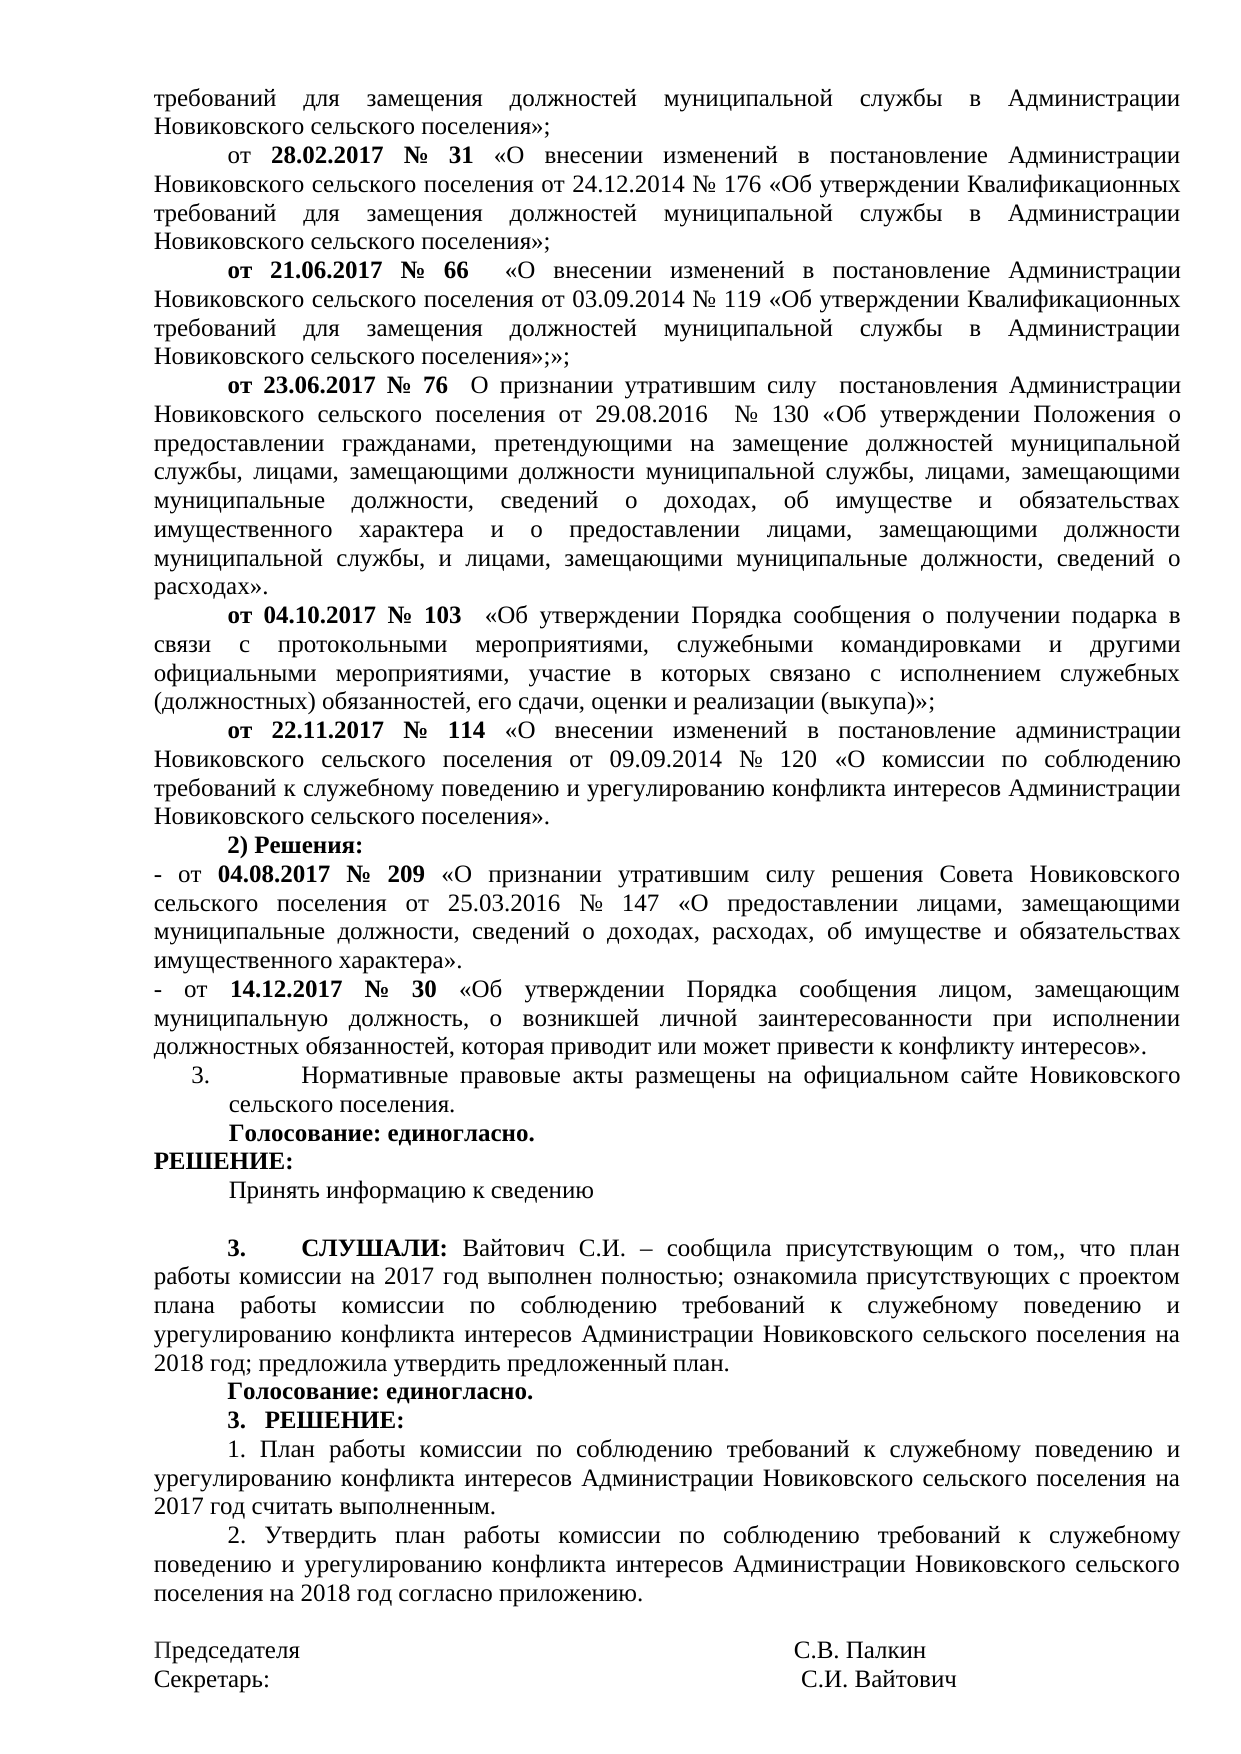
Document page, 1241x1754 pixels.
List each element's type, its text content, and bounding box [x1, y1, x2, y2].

text от 28.02.2017 № 31 «О внесении изменений в постановление Администрации Новиковского сельского поселения от 24.12.2014 № 176 «Об утверждении Квалификационных требований для замещения должностей муниципальной службы в Администрации Новиковского сельского поселения»; [153, 140, 1181, 255]
text Голосование: единогласно. [227, 1376, 1181, 1405]
list Принять информацию к сведению [191, 1175, 1181, 1204]
text - от 14.12.2017 № 30 «Об утверждении Порядка сообщения лицом, замещающим муниципальную должность, о возникшей личной заинтересованности при исполнении должностных обязанностей, которая приводит или может привести к конфликту интересов». [153, 974, 1181, 1060]
text Секретарь: С.И. Вайтович [153, 1664, 1181, 1693]
text от 22.11.2017 № 114 «О внесении изменений в постановление администрации Новиковского сельского поселения от 09.09.2014 № 120 «О комиссии по соблюдению требований к служебному поведению и урегулированию конфликта интересов Администрации Новиковского сельского поселения». [153, 715, 1181, 830]
text от 04.10.2017 № 103 «Об утверждении Порядка сообщения о получении подарка в связи с протокольными мероприятиями, служебными командировками и другими официальными мероприятиями, участие в которых связано с исполнением служебных (должностных) обязанностей, его сдачи, оценки и реализации (выкупа)»; [153, 600, 1181, 715]
text от 21.06.2017 № 66 «О внесении изменений в постановление Администрации Новиковского сельского поселения от 03.09.2014 № 119 «Об утверждении Квалификационных требований для замещения должностей муниципальной службы в Администрации Новиковского сельского поселения»;»; [153, 255, 1181, 370]
text Председателя С.В. Палкин [153, 1635, 1181, 1664]
list СЛУШАЛИ: Вайтович С.И. – сообщила присутствующим о том,, что план работы комиссии на 2017 год выполнен полностью; ознакомила присутствующих с проектом плана работы комиссии по соблюдению требований к служебному поведению и урегулированию конфликта интересов Администрации Новиковского сельского поселения на 2018 год; предложила утвердить предложенный план. [153, 1233, 1181, 1376]
text 1. План работы комиссии по соблюдению требований к служебному поведению и урегулированию конфликта интересов Администрации Новиковского сельского поселения на 2017 год считать выполненным. [153, 1434, 1181, 1520]
text от 23.06.2017 № 76 О признании утратившим силу постановления Администрации Новиковского сельского поселения от 29.08.2016 № 130 «Об утверждении Положения о предоставлении гражданами, претендующими на замещение должностей муниципальной службы, лицами, замещающими должности муниципальной службы, лицами, замещающими муниципальные должности, сведений о доходах, об имуществе и обязательствах имущественного характера и о предоставлении лицами, замещающими должности муниципальной службы, и лицами, замещающими муниципальные должности, сведений о расходах». [153, 370, 1181, 600]
text 2) Решения: [227, 830, 1181, 859]
text РЕШЕНИЕ: [153, 1146, 1181, 1175]
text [153, 83, 1181, 140]
list Нормативные правовые акты размещены на официальном сайте Новиковского сельского поселения. [191, 1060, 1181, 1118]
list РЕШЕНИЕ: [227, 1405, 1181, 1434]
text 2. Утвердить план работы комиссии по соблюдению требований к служебному поведению и урегулированию конфликта интересов Администрации Новиковского сельского поселения на 2018 год согласно приложению. [153, 1520, 1181, 1606]
list Голосование: единогласно. [228, 1118, 1181, 1146]
text - от 04.08.2017 № 209 «О признании утратившим силу решения Совета Новиковского сельского поселения от 25.03.2016 № 147 «О предоставлении лицами, замещающими муниципальные должности, сведений о доходах, расходах, об имуществе и обязательствах имущественного характера». [153, 859, 1181, 974]
